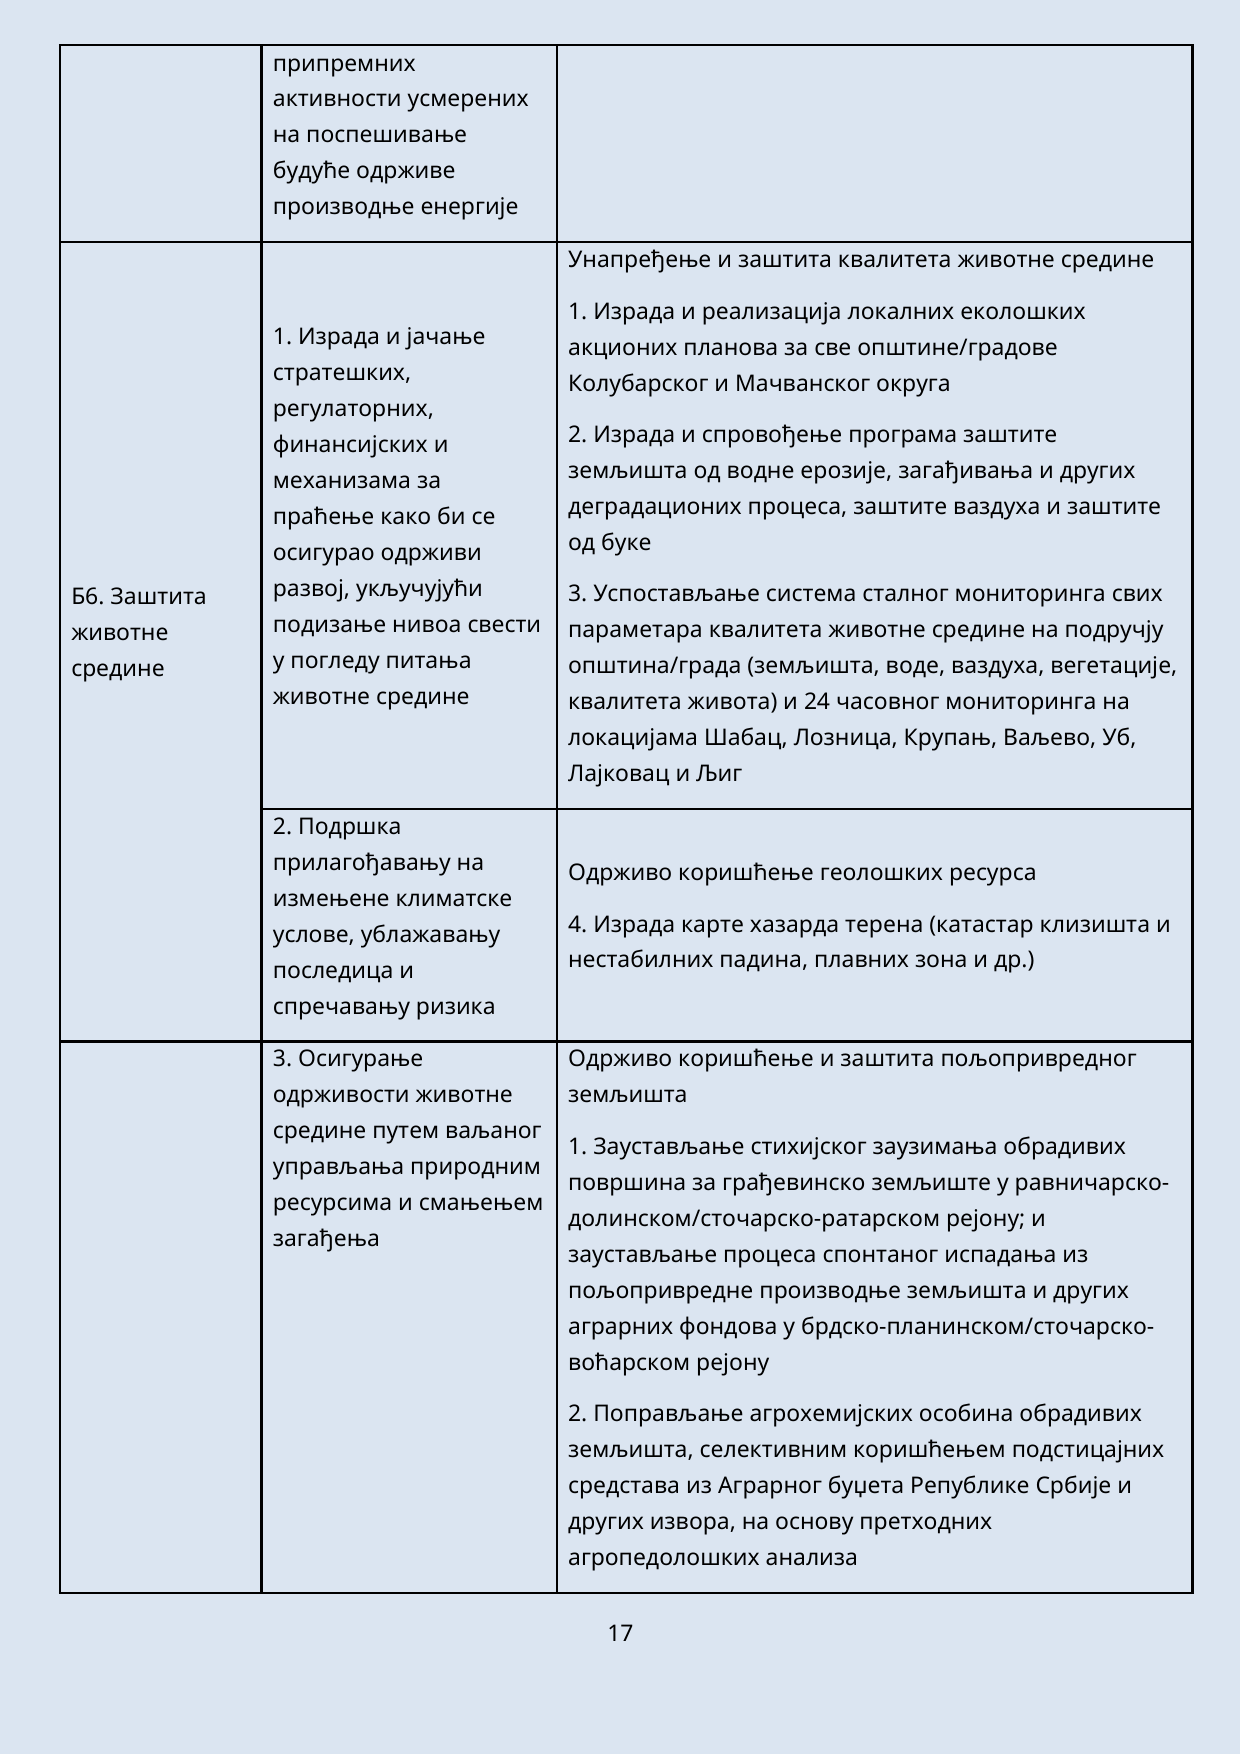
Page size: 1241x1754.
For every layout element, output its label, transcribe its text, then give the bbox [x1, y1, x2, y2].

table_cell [263, 1043, 556, 1592]
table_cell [263, 46, 556, 241]
table_cell [61, 1043, 260, 1592]
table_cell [558, 1043, 1191, 1592]
table_cell Унапређење и заштита квалитета животне средине 1. Израда и реализација локалних еколошких акционих планова за све општине/градове Колубарског и Мачванског округа 2. Израда и спровођење програма заштите земљишта од водне ерозије, загађивања и других деградационих процеса, заштите ваздуха и заштите од буке 3. Успостављање система сталног мониторинга свих параметара квалитета животне средине на подручју општина/града (земљишта, воде, ваздуха, вегетације, квалитета живота) и 24 часовног мониторинга на локацијама Шабац, Лозница, Крупањ, Ваљево, Уб, Лајковац и Љиг [558, 243, 1191, 808]
table_cell Б6. Заштита животне средине [61, 243, 260, 1040]
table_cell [558, 46, 1191, 241]
table_cell 1. Израда и јачање стратешких, регулаторних, финансијских и механизама за праћење како би се осигурао одрживи развој, укључујући подизање нивоа свести у погледу питања животне средине [263, 243, 556, 808]
table_cell 2. Подршка прилагођавању на измењене климатске услове, ублажавању последица и спречавању ризика [263, 810, 556, 1040]
table_cell Одрживо коришћење геолошких ресурса 4. Израда карте хазарда терена (катастар клизишта и нестабилних падина, плавних зона и др.) [558, 810, 1191, 1040]
